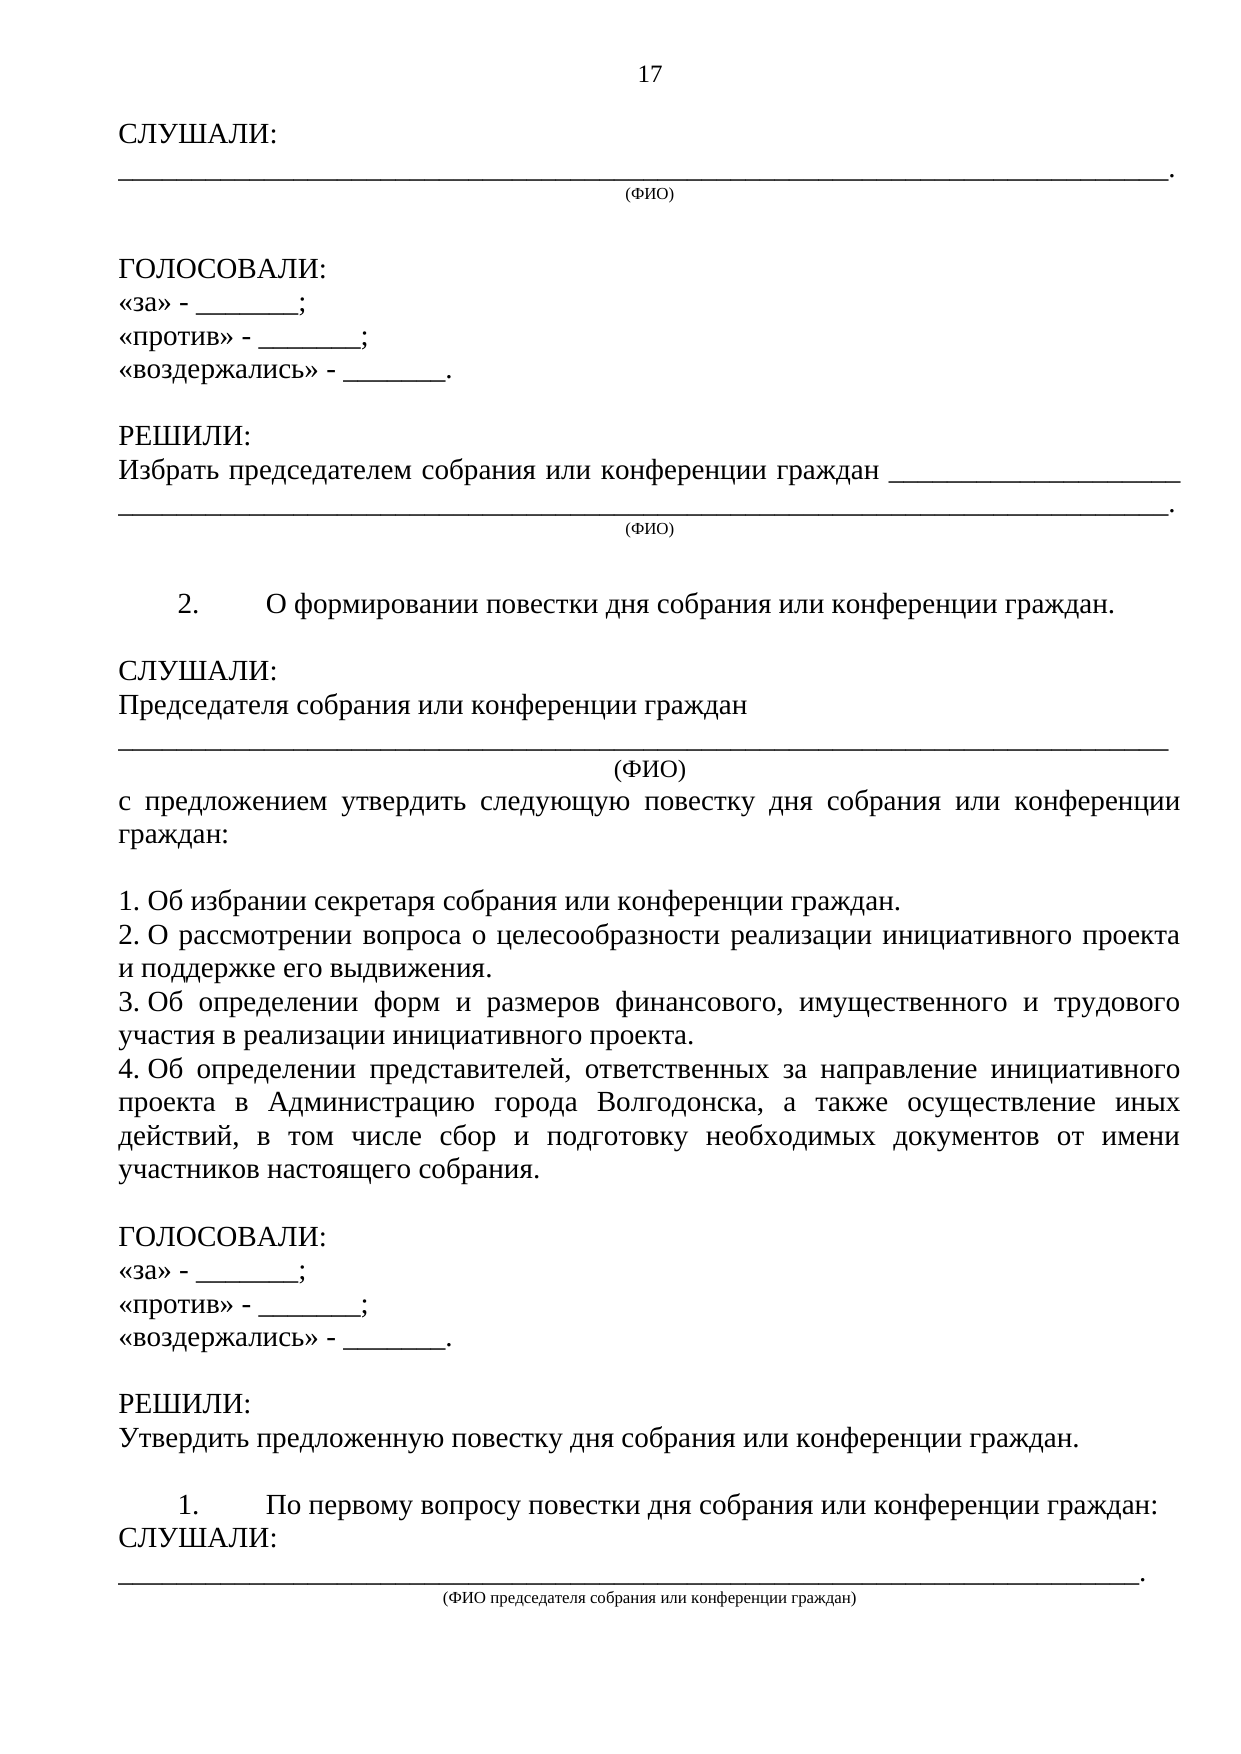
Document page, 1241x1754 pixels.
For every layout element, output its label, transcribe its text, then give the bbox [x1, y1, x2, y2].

text 1. По первому вопросу повестки дня собрания или конференции граждан: [118, 1487, 1181, 1521]
text «против» - _______; [118, 1286, 1181, 1319]
text «против» - _______; [118, 318, 1181, 351]
text Председателя собрания или конференции граждан ________________________________________________________________________ [118, 687, 1181, 754]
text РЕШИЛИ: [118, 1386, 1181, 1420]
text (ФИО) [118, 754, 1181, 783]
text 2. О рассмотрении вопроса о целесообразности реализации инициативного проекта и поддержке его выдвижения. [118, 917, 1181, 984]
text СЛУШАЛИ: ________________________________________________________________________. [118, 117, 1181, 184]
text ГОЛОСОВАЛИ: [118, 1219, 1181, 1252]
text РЕШИЛИ: [118, 418, 1181, 452]
text СЛУШАЛИ: [118, 653, 1181, 687]
text 1. Об избрании секретаря собрания или конференции граждан. [118, 883, 1181, 917]
text 2. О формировании повестки дня собрания или конференции граждан. [118, 586, 1181, 620]
text 3. Об определении форм и размеров финансового, имущественного и трудового участия в реализации инициативного проекта. [118, 984, 1181, 1051]
text с предложением утвердить следующую повестку дня собрания или конференции граждан: [118, 783, 1181, 850]
text Избрать председателем собрания или конференции граждан ____________________ ________________________________________________________________________. [118, 452, 1181, 519]
text 4. Об определении представителей, ответственных за направление инициативного проекта в Администрацию города Волгодонска, а также осуществление иных действий, в том числе сбор и подготовку необходимых документов от имени участников настоящего собрания. [118, 1051, 1181, 1185]
text «за» - _______; [118, 1252, 1181, 1286]
text «за» - _______; [118, 284, 1181, 318]
text Утвердить предложенную повестку дня собрания или конференции граждан. [118, 1420, 1181, 1453]
text (ФИО) [118, 519, 1181, 553]
text (ФИО) [118, 184, 1181, 217]
text «воздержались» - _______. [118, 1319, 1181, 1353]
text (ФИО председателя собрания или конференции граждан) [118, 1588, 1181, 1621]
text ГОЛОСОВАЛИ: [118, 251, 1181, 284]
text СЛУШАЛИ: ______________________________________________________________________. [118, 1521, 1181, 1588]
text «воздержались» - _______. [118, 351, 1181, 385]
